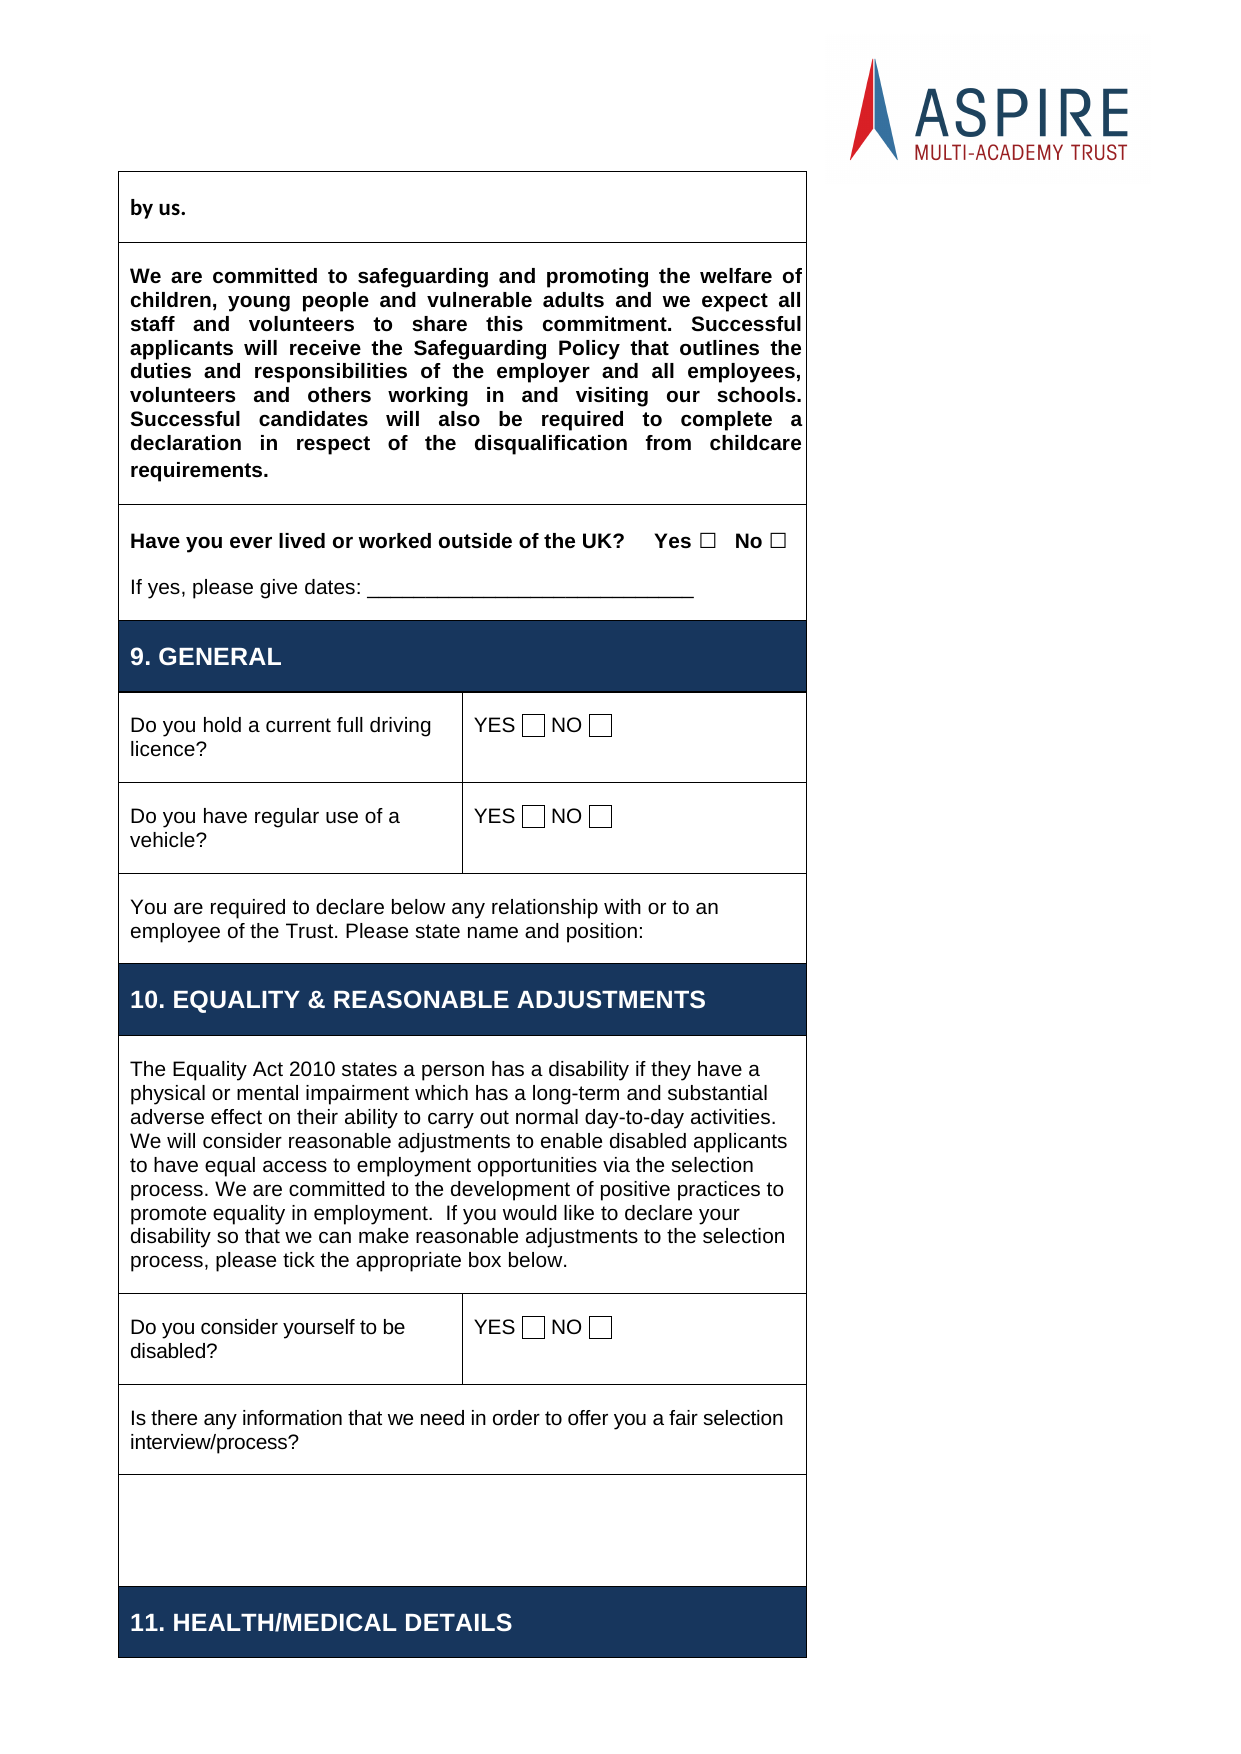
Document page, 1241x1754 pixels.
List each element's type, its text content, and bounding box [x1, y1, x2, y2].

table_cell Do you consider yourself to be disabled? [119, 1294, 462, 1384]
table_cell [119, 172, 806, 242]
table_cell Have you ever lived or worked outside of the UK? Yes No If yes, please give dates: ____________________________ [119, 505, 806, 620]
table_cell [119, 1475, 806, 1586]
table_cell We are committed to safeguarding and promoting the welfare of children, young people and vulnerable adults and we expect all staff and volunteers to share this commitment. Successful applicants will receive the Safeguarding Policy that outlines the duties and responsibilities of the employer and all employees, volunteers and others working in and visiting our schools. Successful candidates will also be required to complete a declaration in respect of the disqualification from childcare requirements. [119, 243, 806, 504]
table_cell YES NO [463, 1294, 806, 1384]
table_cell YES NO [463, 693, 806, 782]
picture [825, 34, 1152, 184]
table_cell Do you hold a current full driving licence? [119, 693, 462, 782]
table_cell You are required to declare below any relationship with or to an employee of the Trust. Please state name and position: [119, 874, 806, 963]
table_cell YES NO [463, 783, 806, 873]
table_cell Is there any information that we need in order to offer you a fair selection interview/process? [119, 1385, 806, 1474]
table_cell The Equality Act 2010 states a person has a disability if they have a physical or mental impairment which has a long-term and substantial adverse effect on their ability to carry out normal day-to-day activities. We will consider reasonable adjustments to enable disabled applicants to have equal access to employment opportunities via the selection process. We are committed to the development of positive practices to promote equality in employment. If you would like to declare your disability so that we can make reasonable adjustments to the selection process, please tick the appropriate box below. [119, 1036, 806, 1293]
table_cell 10. EQUALITY & REASONABLE ADJUSTMENTS [119, 964, 806, 1035]
table_cell 11. HEALTH/MEDICAL DETAILS [119, 1587, 806, 1657]
table_cell Do you have regular use of a vehicle? [119, 783, 462, 873]
table_cell 9. GENERAL [119, 621, 806, 691]
